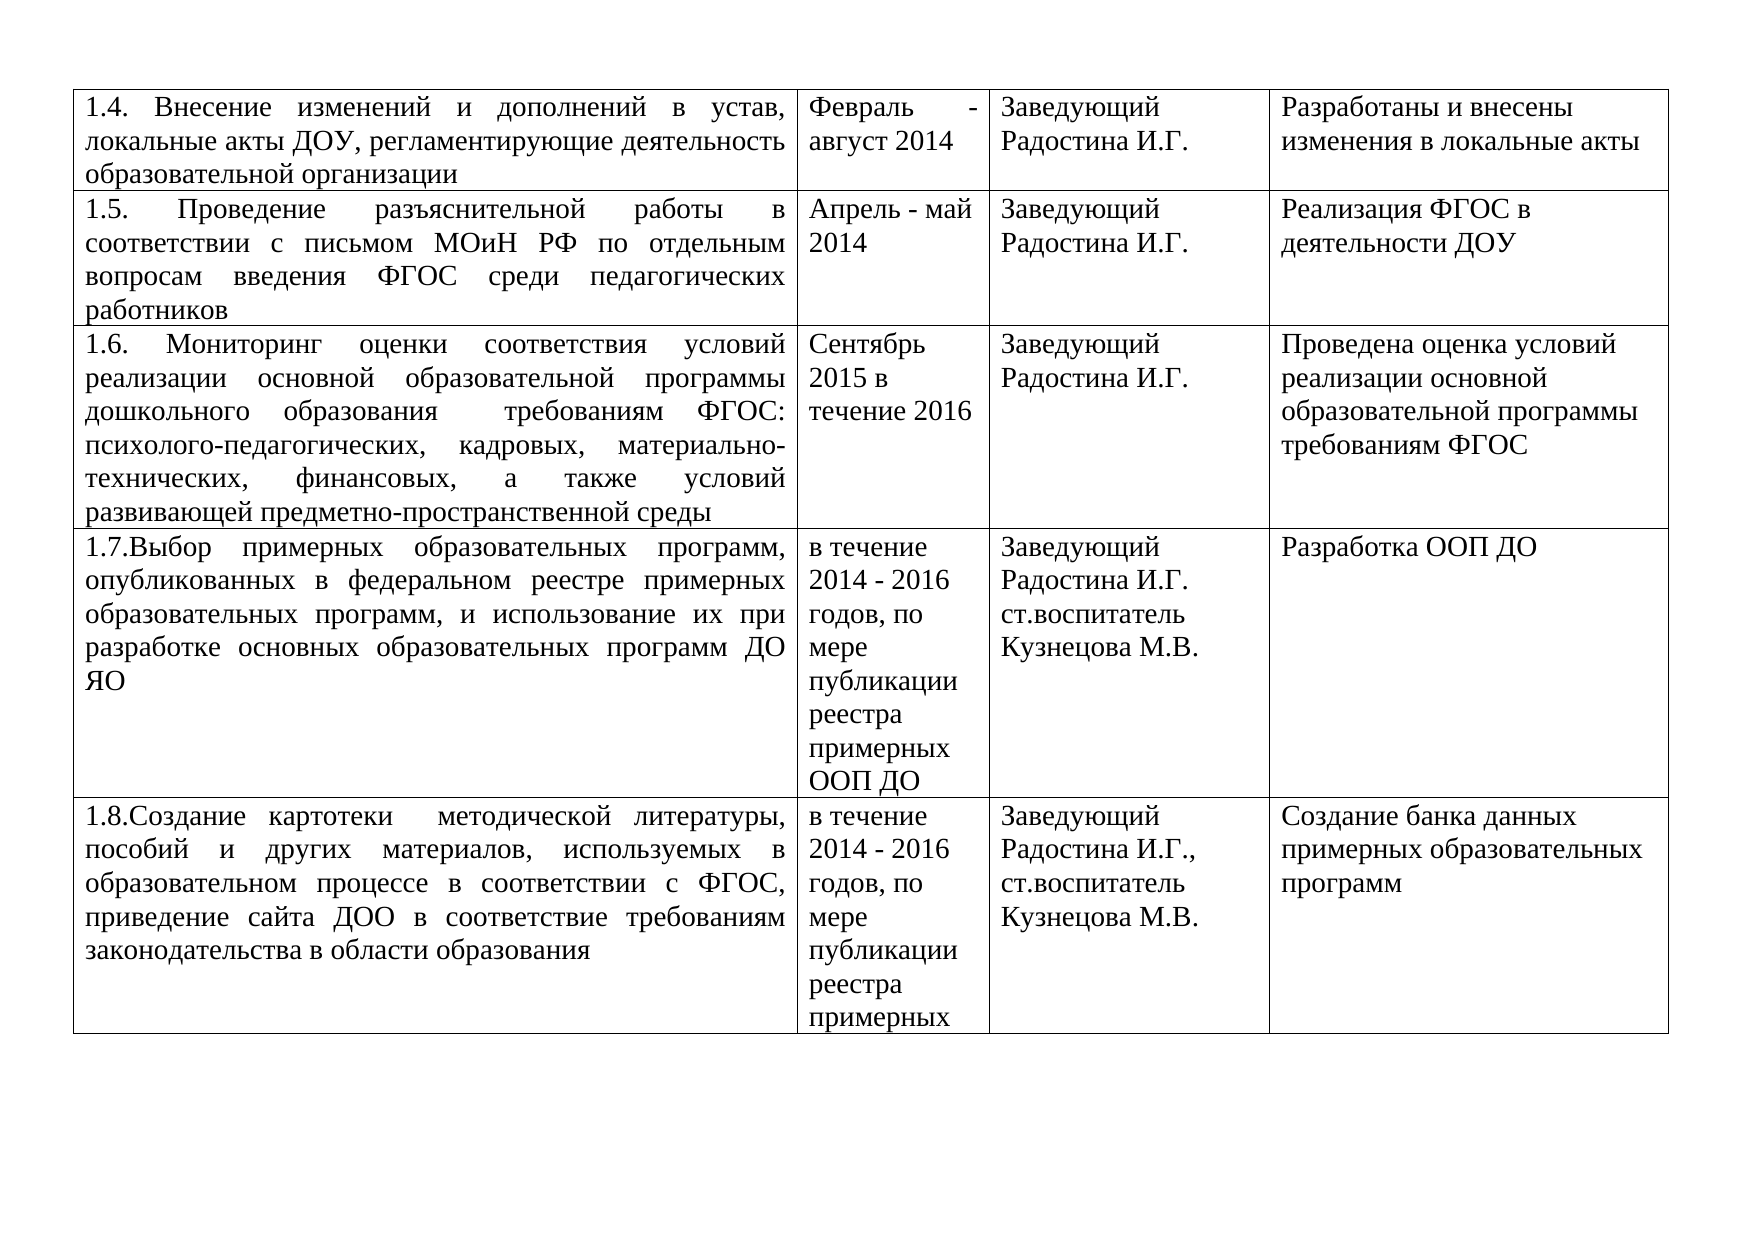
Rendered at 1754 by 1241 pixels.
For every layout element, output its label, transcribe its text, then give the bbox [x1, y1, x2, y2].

table_cell Разработка ООП ДО [1270, 529, 1668, 797]
table_cell Реализация ФГОС в деятельности ДОУ [1270, 191, 1668, 325]
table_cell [990, 90, 1269, 190]
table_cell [74, 798, 797, 1033]
table_cell Апрель - май 2014 [798, 191, 989, 325]
table_cell 1.5. Проведение разъяснительной работы в соответствии с письмом МОиН РФ по отдельным вопросам введения ФГОС среди педагогических работников [74, 191, 797, 325]
table_cell Сентябрь 2015 в течение 2016 [798, 326, 989, 528]
table_cell Заведующий Радостина И.Г. [990, 191, 1269, 325]
table_cell 1.7.Выбор примерных образовательных программ, опубликованных в федеральном реестре примерных образовательных программ, и использование их при разработке основных образовательных программ ДО ЯО [74, 529, 797, 797]
table_cell в течение 2014 - 2016 годов, по мере публикации реестра примерных ООП ДО [798, 529, 989, 797]
table_cell Февраль - август 2014 [798, 90, 989, 190]
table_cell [798, 798, 989, 1033]
table_cell Заведующий Радостина И.Г. ст.воспитатель Кузнецова М.В. [990, 529, 1269, 797]
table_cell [1270, 798, 1668, 1033]
table_cell 1.6. Мониторинг оценки соответствия условий реализации основной образовательной программы дошкольного образования требованиям ФГОС: психолого-педагогических, кадровых, материально-технических, финансовых, а также условий развивающей предметно-пространственной среды [74, 326, 797, 528]
table_cell 1.4. Внесение изменений и дополнений в устав, локальные акты ДОУ, регламентирующие деятельность образовательной организации [74, 90, 797, 190]
table_cell Разработаны и внесены изменения в локальные акты [1270, 90, 1668, 190]
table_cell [990, 798, 1269, 1033]
table_cell Проведена оценка условий реализации основной образовательной программы требованиям ФГОС [1270, 326, 1668, 528]
table_cell Заведующий Радостина И.Г. [990, 326, 1269, 528]
